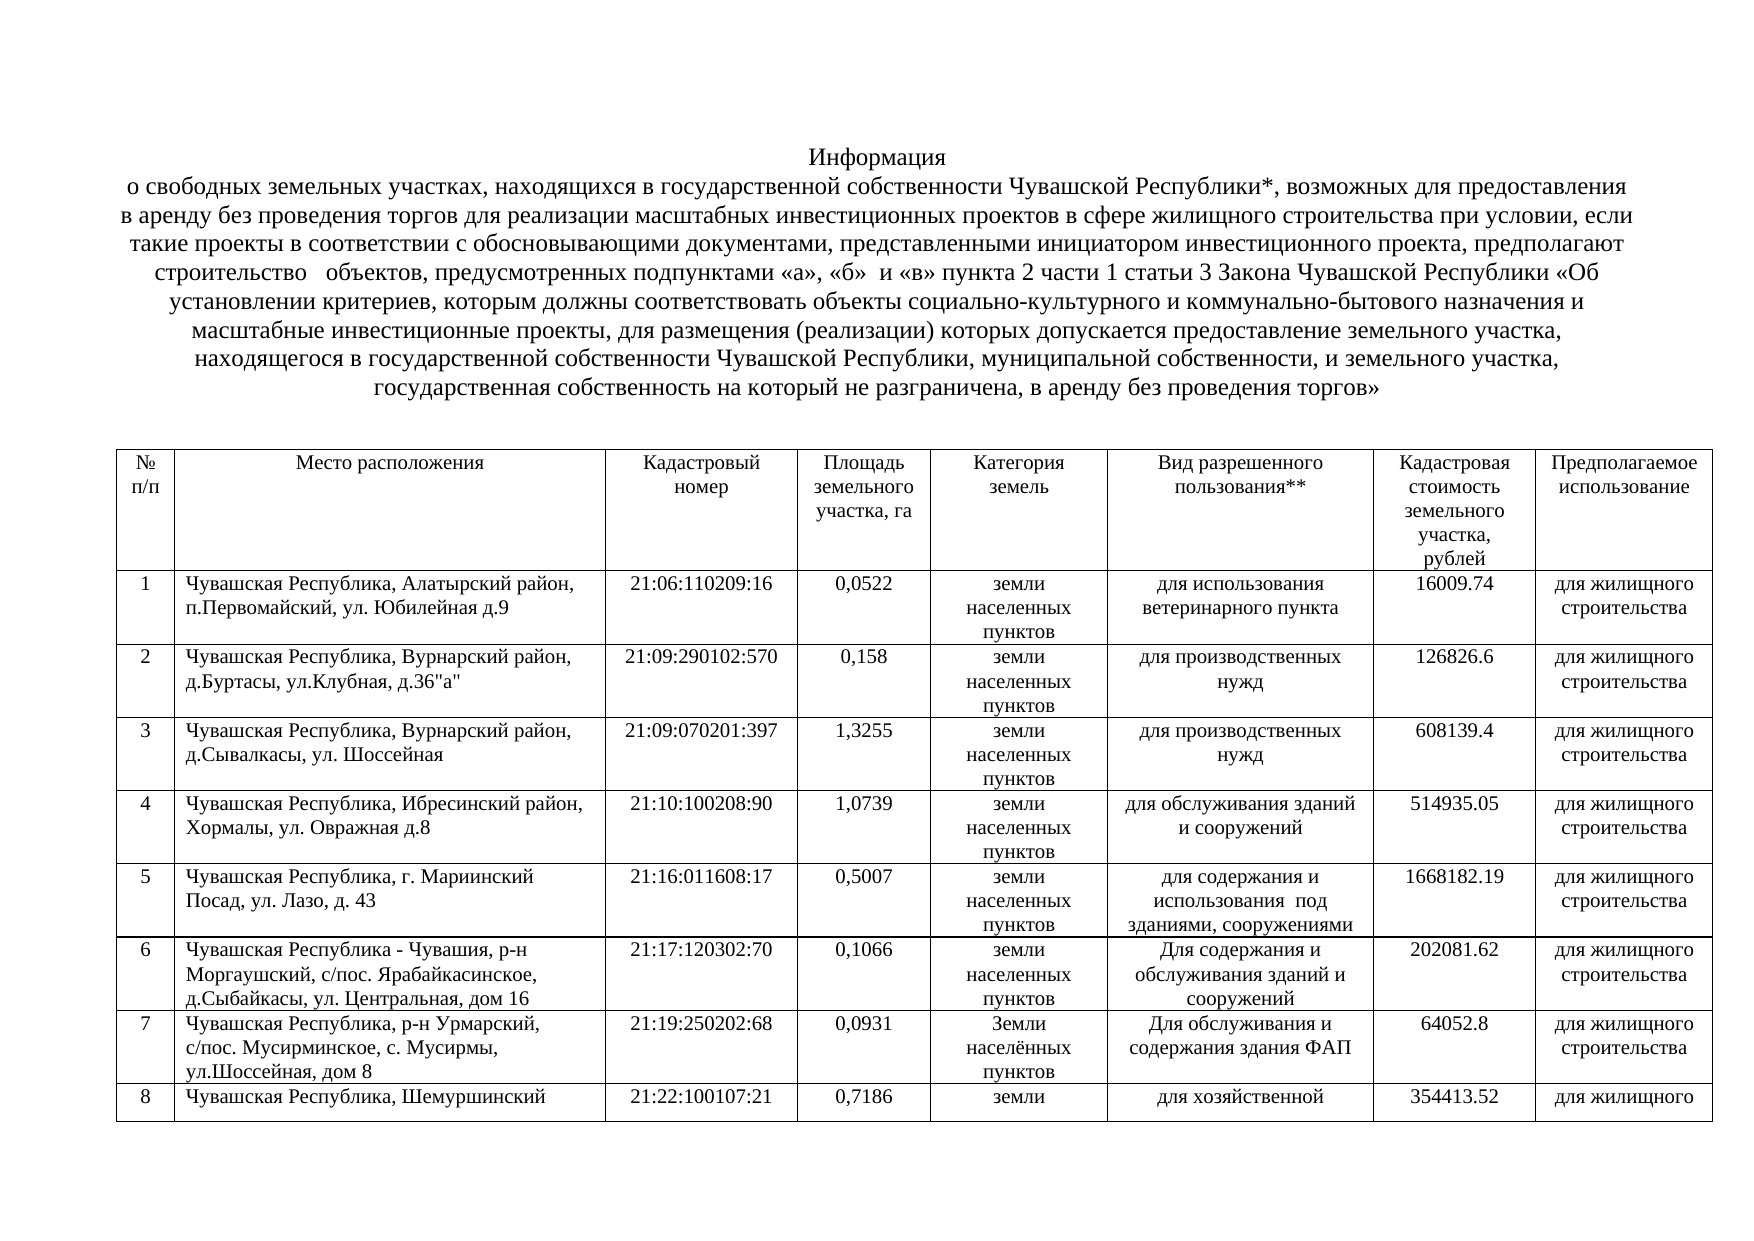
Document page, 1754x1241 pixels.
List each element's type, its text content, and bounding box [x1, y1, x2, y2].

table_cell для использования ветеринарного пункта [1108, 571, 1373, 643]
table_cell Чувашская Республика, г. Мариинский Посад, ул. Лазо, д. 43 [175, 864, 605, 936]
table_cell 21:10:100208:90 [606, 791, 797, 863]
table_cell Чувашская Республика, Ибресинский район, Хормалы, ул. Овражная д.8 [175, 791, 605, 863]
table_cell земли населенных пунктов [931, 864, 993, 936]
table_cell Чувашская Республика, Вурнарский район, д.Буртасы, ул.Клубная, д.36"а" [175, 645, 605, 717]
table_header Кадастровый номер [606, 450, 797, 570]
table_cell земли населенных пунктов [931, 645, 1107, 717]
table_cell 8 [117, 1084, 174, 1121]
table_cell 21:19:250202:68 [606, 1011, 797, 1083]
table_cell 21:09:290102:570 [606, 645, 797, 717]
table_cell для жилищного строительства [1536, 938, 1712, 1009]
table_header Место расположения [175, 450, 605, 570]
table_cell земли населенных пунктов [931, 938, 993, 1009]
table_cell для производственных нужд [1108, 718, 1373, 790]
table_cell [1536, 1084, 1712, 1121]
table_cell 4 [117, 791, 174, 863]
table_cell земли населенных пунктов [1045, 938, 1107, 1009]
table_cell 21:06:110209:16 [606, 571, 797, 643]
table_header № п/п [117, 450, 174, 570]
table_cell 202081.62 [1374, 938, 1535, 1009]
table_cell 1 [117, 571, 174, 643]
table_cell 1,3255 [798, 718, 930, 790]
table_cell для жилищного строительства [1536, 718, 1712, 790]
table_cell 5 [117, 864, 174, 936]
table_cell для производственных нужд [1108, 645, 1373, 717]
table_cell 0,0931 [798, 1011, 930, 1083]
table_header Предполагаемое использование [1536, 450, 1712, 570]
table_cell 0,5007 [798, 864, 930, 936]
table_cell Земли населённых пунктов [1046, 1011, 1107, 1083]
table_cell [175, 1084, 605, 1121]
table_cell 7 [117, 1011, 174, 1083]
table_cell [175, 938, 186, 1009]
table_cell 608139.4 [1374, 718, 1535, 790]
table_cell Чувашская Республика, Алатырский район, п.Первомайский, ул. Юбилейная д.9 [175, 571, 605, 643]
table_header Кадастровая стоимость земельного участка, рублей [1374, 450, 1535, 570]
table_cell Для содержания и обслуживания зданий и сооружений [1294, 938, 1373, 1009]
table_cell для жилищного строительства [1536, 864, 1712, 936]
table_cell 16009.74 [1374, 571, 1535, 643]
table_cell земли населенных пунктов [931, 718, 993, 790]
table_cell Земли населённых пунктов [931, 1011, 992, 1083]
table_cell 1668182.19 [1374, 864, 1535, 936]
table_cell 21:16:011608:17 [606, 864, 797, 936]
table_cell 64052.8 [1374, 1011, 1535, 1083]
table_cell 0,0522 [798, 571, 930, 643]
table_cell 6 [117, 938, 174, 1009]
table_cell Для обслуживания и содержания здания ФАП [1108, 1011, 1373, 1083]
table_cell земли населенных пунктов [1045, 571, 1107, 643]
table_cell 21:22:100107:21 [606, 1084, 797, 1121]
table_cell для жилищного строительства [1536, 791, 1712, 863]
table_cell для содержания и использования под зданиями, сооружениями [1108, 864, 1162, 936]
table_cell 514935.05 [1374, 791, 1535, 863]
table_header Категория земель [931, 450, 1107, 570]
table_cell 21:09:070201:397 [606, 718, 797, 790]
table_cell земли населенных пунктов [931, 791, 993, 863]
table_header Площадь земельного участка, га [798, 450, 930, 570]
table_cell 0,7186 [798, 1084, 930, 1121]
table_cell 3 [117, 718, 174, 790]
table_cell 126826.6 [1374, 645, 1535, 717]
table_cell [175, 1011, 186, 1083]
table_cell 1,0739 [798, 791, 930, 863]
table_cell земли населенных пунктов [1045, 864, 1107, 936]
text Информация [118, 142, 1636, 171]
table_cell земли населенных пунктов [1045, 718, 1107, 790]
table_cell Чувашская Республика, Вурнарский район, д.Сывалкасы, ул. Шоссейная [175, 718, 605, 790]
table_cell земли населенных пунктов [1045, 791, 1107, 863]
table_cell земли населенных пунктов [931, 571, 993, 643]
table_cell 2 [117, 645, 174, 717]
table_cell 0,1066 [798, 938, 930, 1009]
table_cell Чувашская Республика, р-н Урмарский, с/пос. Мусирминское, с. Мусирмы, ул.Шоссейная, дом 8 [372, 1011, 605, 1083]
table_cell для содержания и использования под зданиями, сооружениями [1319, 864, 1373, 936]
table_cell 0,158 [798, 645, 930, 717]
table_cell земли населенных пунктов [931, 1084, 1107, 1121]
table_cell для жилищного строительства [1536, 571, 1712, 643]
table_header Вид разрешенного пользования** [1108, 450, 1373, 570]
table_cell 21:17:120302:70 [606, 938, 797, 1009]
table_cell для жилищного строительства [1536, 1011, 1712, 1083]
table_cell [1108, 1084, 1373, 1121]
text о свободных земельных участках, находящихся в государственной собственности Чувашской Республики*, возможных для предоставления в аренду без проведения торгов для реализации масштабных инвестиционных проектов в сфере жилищного строительства при условии, если такие проекты в соответствии с обосновывающими документами, представленными инициатором инвестиционного проекта, предполагают строительство объектов, предусмотренных подпунктами «а», «б» и «в» пункта 2 части 1 статьи 3 Закона Чувашской Республики «Об установлении критериев, которым должны соответствовать объекты социально-культурного и коммунально-бытового назначения и масштабные инвестиционные проекты, для размещения (реализации) которых допускается предоставление земельного участка, находящегося в государственной собственности Чувашской Республики, муниципальной собственности, и земельного участка, государственная собственность на который не разграничена, в аренду без проведения торгов» [118, 171, 1636, 401]
table_cell Для содержания и обслуживания зданий и сооружений [1108, 938, 1186, 1009]
table_cell 354413.52 [1374, 1084, 1535, 1121]
table_cell для жилищного строительства [1536, 645, 1712, 717]
table_cell для обслуживания зданий и сооружений [1108, 791, 1373, 863]
